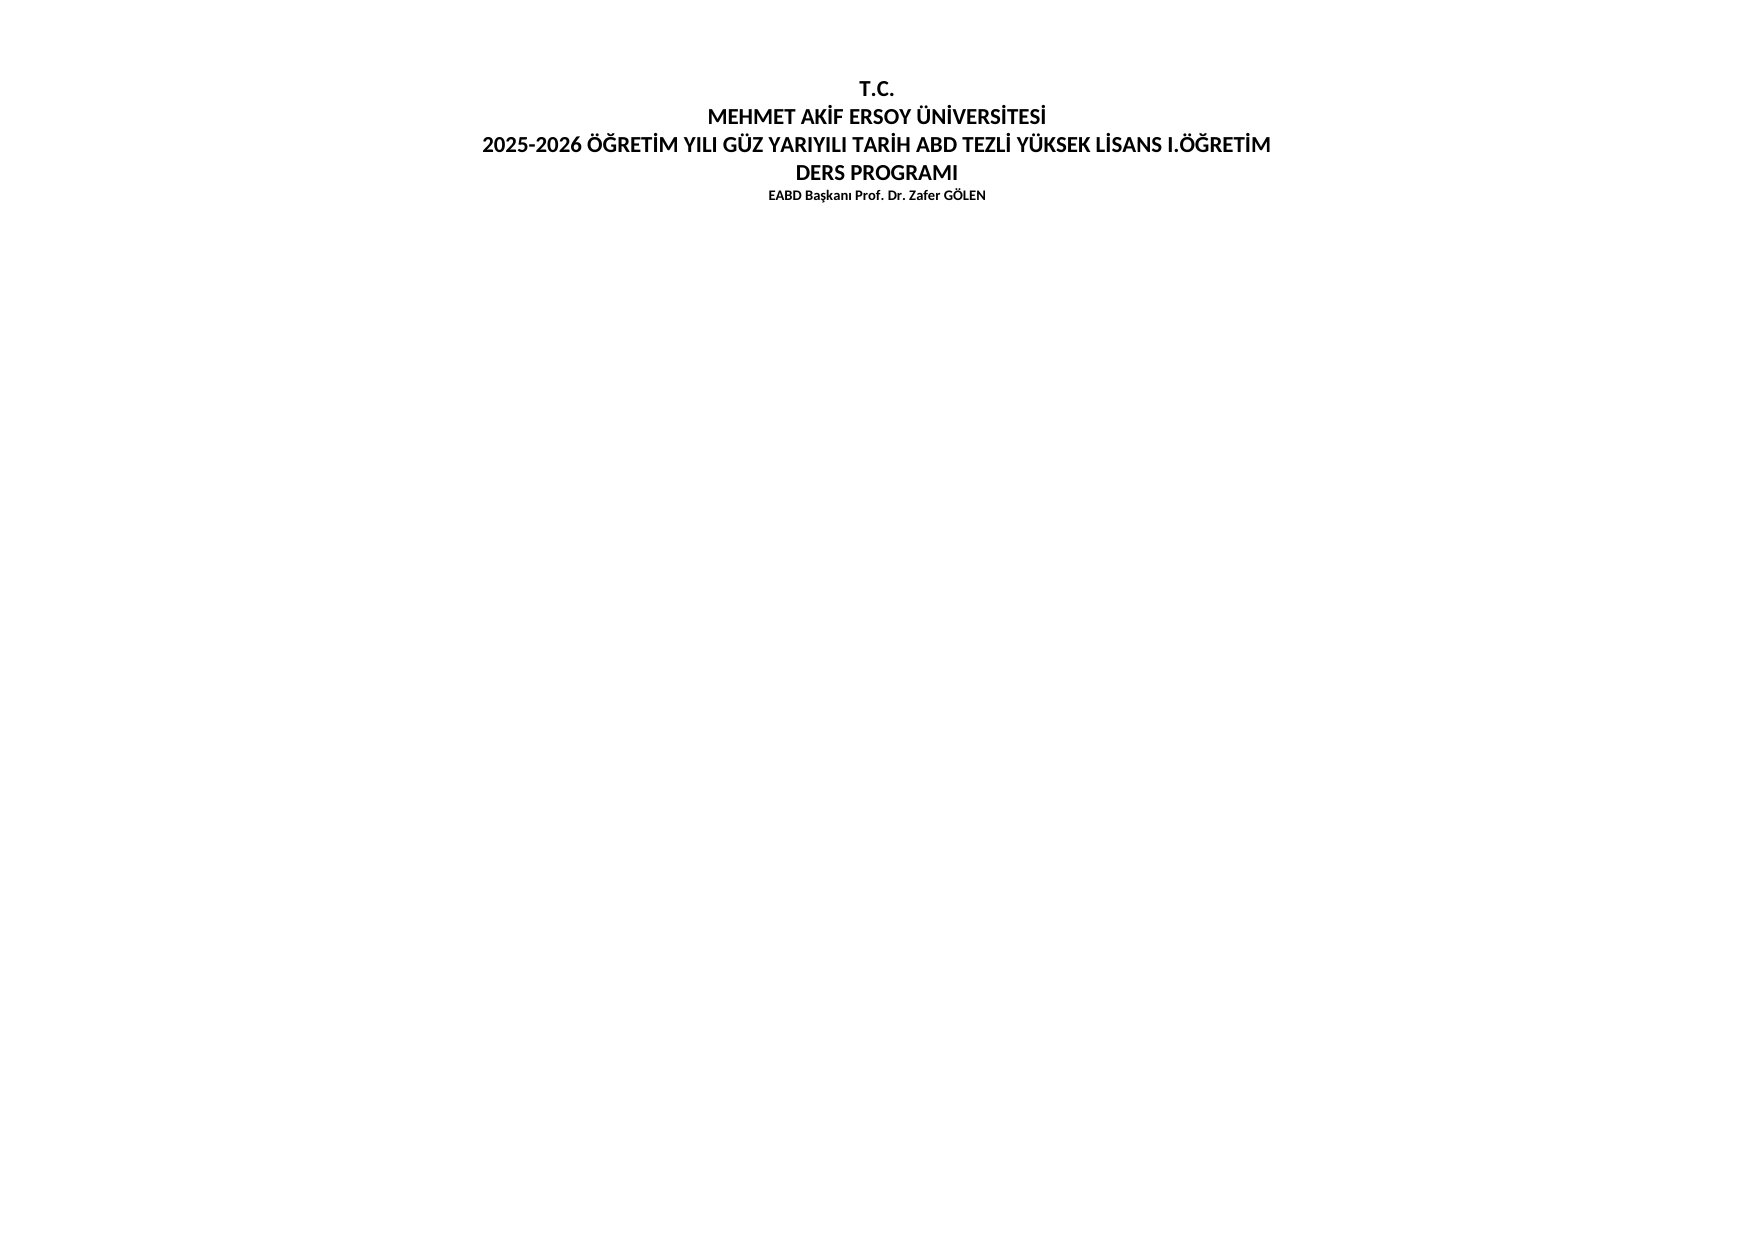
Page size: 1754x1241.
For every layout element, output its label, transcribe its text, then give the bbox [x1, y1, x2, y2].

text EABD Başkanı Prof. Dr. Zafer GÖLEN [148, 186, 1606, 204]
